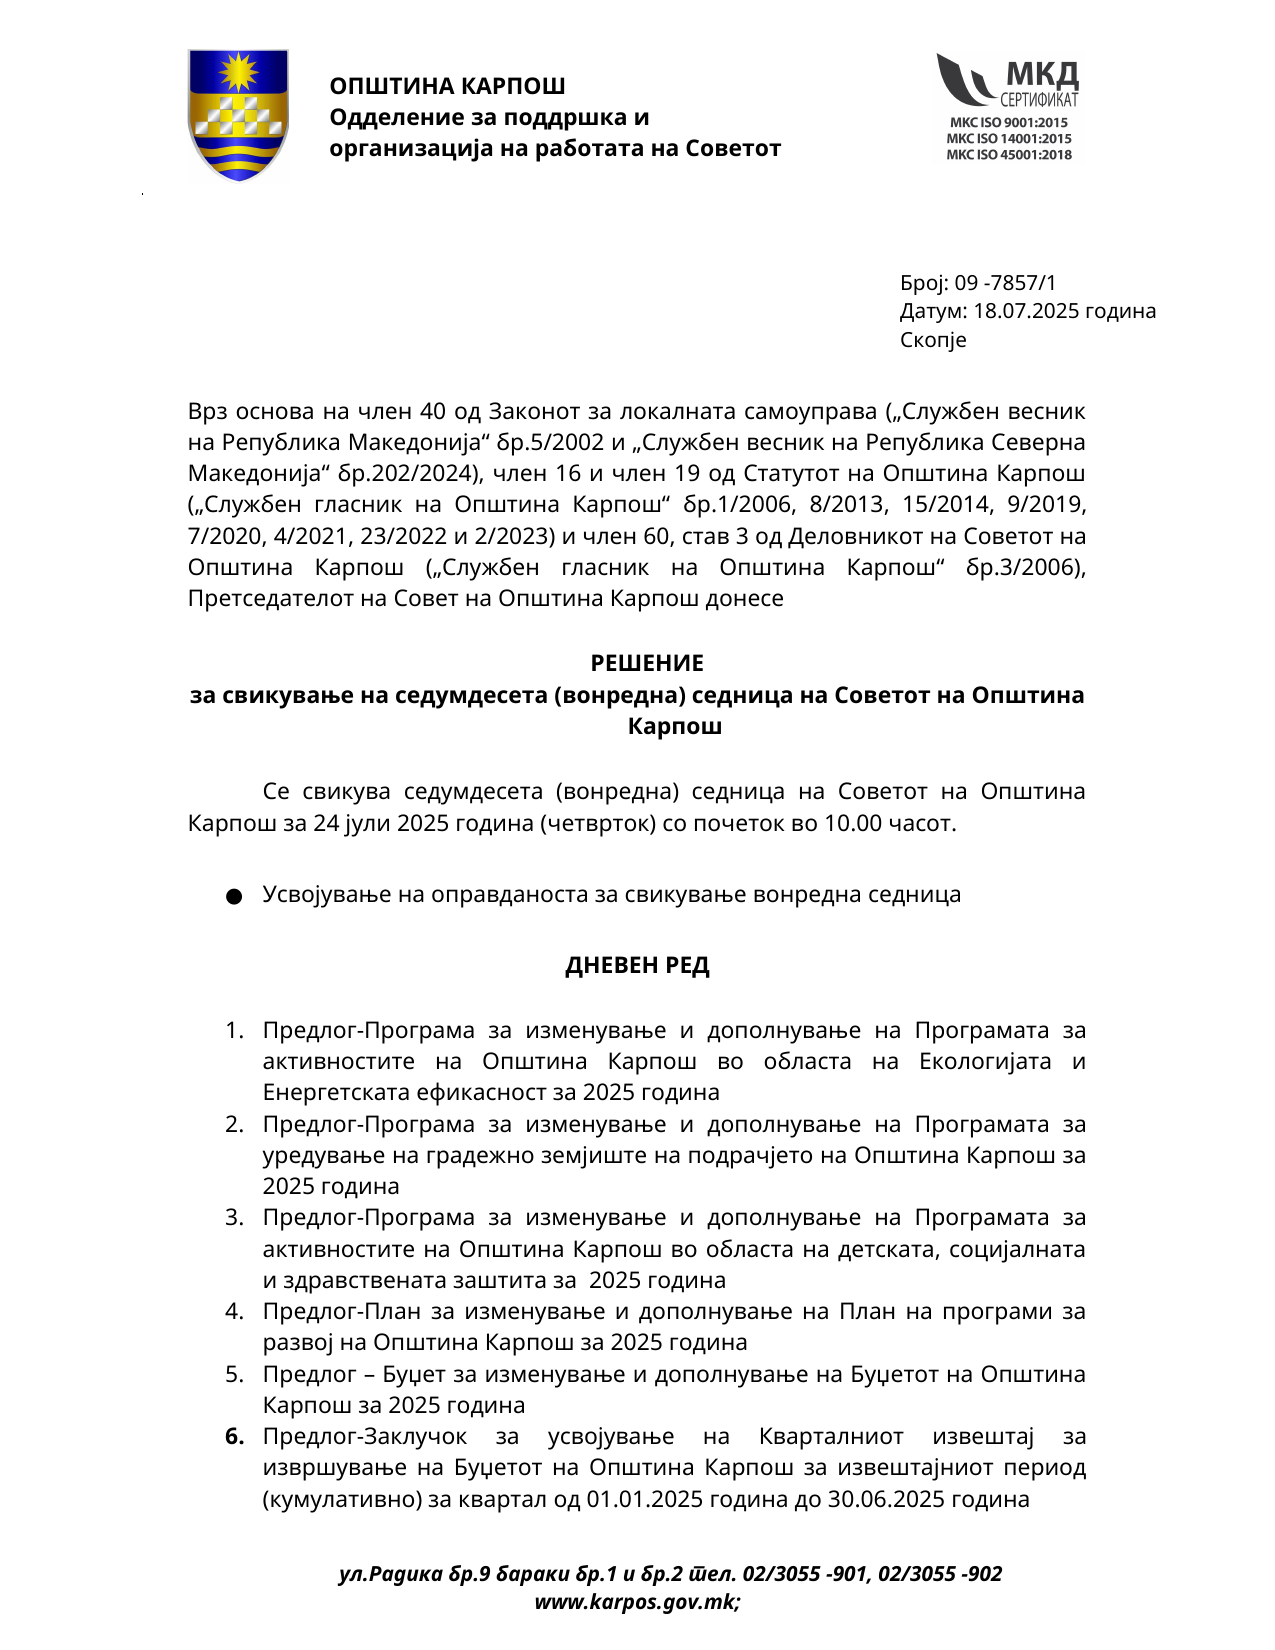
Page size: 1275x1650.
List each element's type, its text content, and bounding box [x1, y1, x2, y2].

list Предлог-План за изменување и дополнување на План на програми за развој на Општина Карпош за 2025 година [225, 1295, 1087, 1358]
text Се свикува седумдесета (вонредна) седница на Советот на Општина Карпош за 24 јули 2025 година (четврток) со почеток во 10.00 часот. [187, 775, 1087, 838]
list Предлог-Програма за изменување и дополнување на Програмата за уредување на градежно земјиште на подрачјето на Општина Карпош за 2025 година [225, 1108, 1087, 1201]
list Предлог – Буџет за изменување и дополнување на Буџетот на Општина Карпош за 2025 година [225, 1358, 1087, 1420]
text РЕШЕНИЕ [187, 647, 1087, 679]
text Врз основа на член 40 од Законот за локалната самоуправа („Службен весник на Република Македонија“ бр.5/2002 и „Службен весник на Република Северна Македонија“ бр.202/2024), член 16 и член 19 од Статутот на Општина Карпош („Службен гласник на Општина Карпош“ бр.1/2006, 8/2013, 15/2014, 9/2019, 7/2020, 4/2021, 23/2022 и 2/2023) и член 60, став 3 од Деловникот на Советот на Општина Карпош („Службен гласник на Општина Карпош“ бр.3/2006), Претседателот на Совет на Општина Карпош донесе [187, 394, 1087, 613]
text за свикување на седумдесета (вонредна) седница на Советот на Општина Карпош [187, 679, 1087, 741]
picture [931, 50, 1087, 165]
text ДНЕВЕН РЕД [187, 948, 1087, 980]
list Предлог-Програма за изменување и дополнување на Програмата за активностите на Општина Карпош во областа на детската, социјалната и здравствената заштита за 2025 година [225, 1201, 1087, 1295]
picture [187, 49, 289, 184]
list Усвојување на оправданоста за свикување вонредна седница [225, 872, 1087, 914]
list Предлог-Програма за изменување и дополнување на Програмата за активностите на Општина Карпош во областа на Екологијата и Енергетската ефикасност за 2025 година [225, 1014, 1087, 1108]
list Предлог-Заклучок за усвојување на Кварталниот извештај за извршување на Буџетот на Општина Карпош за извештајниот период (кумулативно) за квартал од 01.01.2025 година до 30.06.2025 година [225, 1420, 1087, 1514]
